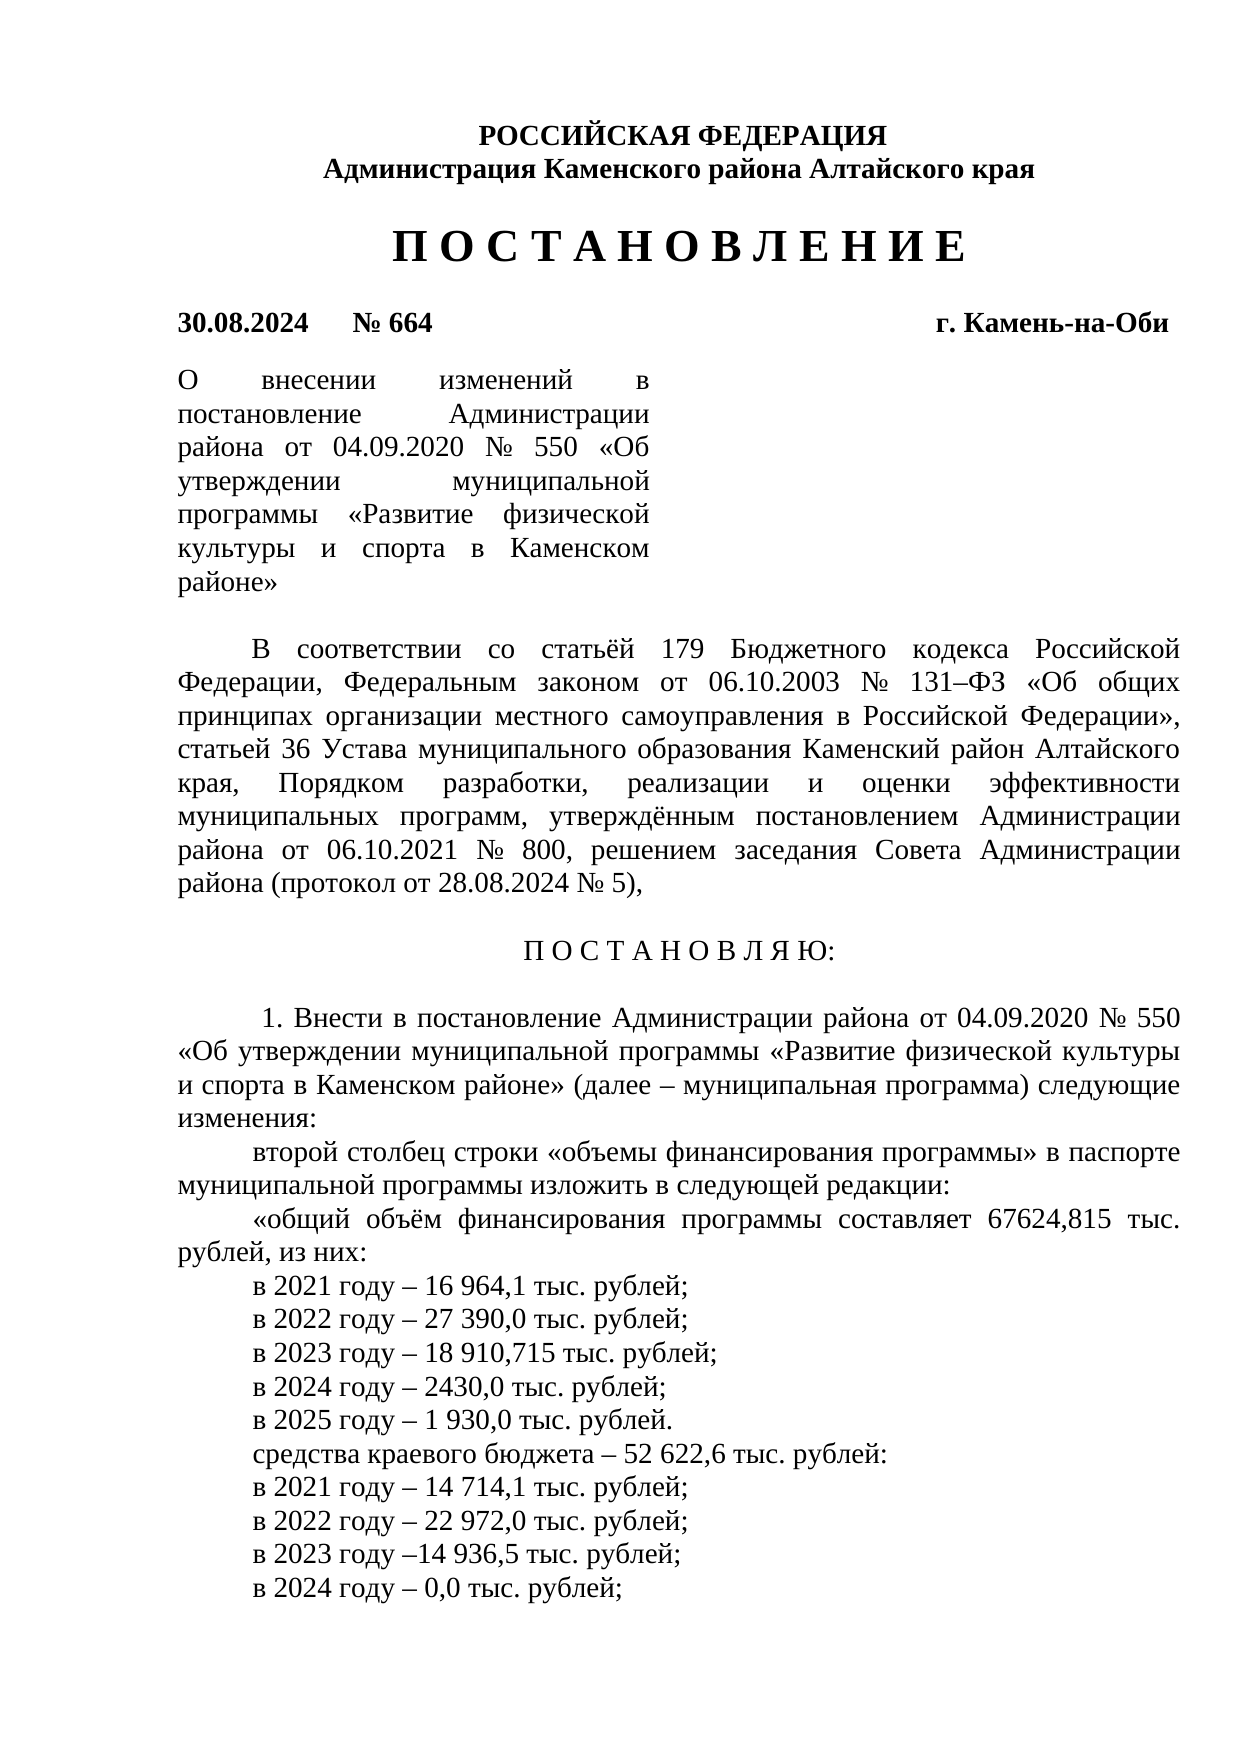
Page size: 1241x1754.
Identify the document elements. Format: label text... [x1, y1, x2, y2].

text в 2024 году – 2430,0 тыс. рублей; [177, 1369, 1181, 1402]
text 1. Внести в постановление Администрации района от 04.09.2020 № 550 «Об утверждении муниципальной программы «Развитие физической культуры и спорта в Каменском районе» (далее – муниципальная программа) следующие изменения: [177, 1000, 1181, 1134]
text Администрация Каменского района Алтайского края [177, 152, 1181, 185]
text в 2021 году – 16 964,1 тыс. рублей; [177, 1268, 1181, 1302]
text «общий объём финансирования программы составляет 67624,815 тыс. рублей, из них: [177, 1201, 1181, 1268]
text в 2022 году – 22 972,0 тыс. рублей; [177, 1503, 1181, 1536]
text в 2025 году – 1 930,0 тыс. рублей. [177, 1402, 1181, 1436]
text 30.08.2024 № 664 г. Камень-на-Оби [177, 305, 1181, 338]
text РОССИЙСКАЯ ФЕДЕРАЦИЯ [177, 118, 1181, 152]
text средства краевого бюджета – 52 622,6 тыс. рублей: [177, 1436, 1181, 1469]
text О внесении изменений в постановление Администрации района от 04.09.2020 № 550 «Об утверждении муниципальной программы «Развитие физической культуры и спорта в Каменском районе» [177, 362, 650, 597]
text в 2023 году – 18 910,715 тыс. рублей; [177, 1335, 1181, 1369]
text П О С Т А Н О В Л Е Н И Е [177, 219, 1181, 271]
text в 2022 году – 27 390,0 тыс. рублей; [177, 1302, 1181, 1335]
text П О С Т А Н О В Л Я Ю: [177, 933, 1181, 966]
text В соответствии со статьёй 179 Бюджетного кодекса Российской Федерации, Федеральным законом от 06.10.2003 № 131–ФЗ «Об общих принципах организации местного самоуправления в Российской Федерации», статьей 36 Устава муниципального образования Каменский район Алтайского края, Порядком разработки, реализации и оценки эффективности муниципальных программ, утверждённым постановлением Администрации района от 06.10.2021 № 800, решением заседания Совета Администрации района (протокол от 28.08.2024 № 5), [177, 631, 1181, 899]
text в 2023 году –14 936,5 тыс. рублей; [177, 1536, 1181, 1570]
text второй столбец строки «объемы финансирования программы» в паспорте муниципальной программы изложить в следующей редакции: [177, 1134, 1181, 1201]
text в 2021 году – 14 714,1 тыс. рублей; [177, 1469, 1181, 1503]
text в 2024 году – 0,0 тыс. рублей; [177, 1570, 1181, 1603]
